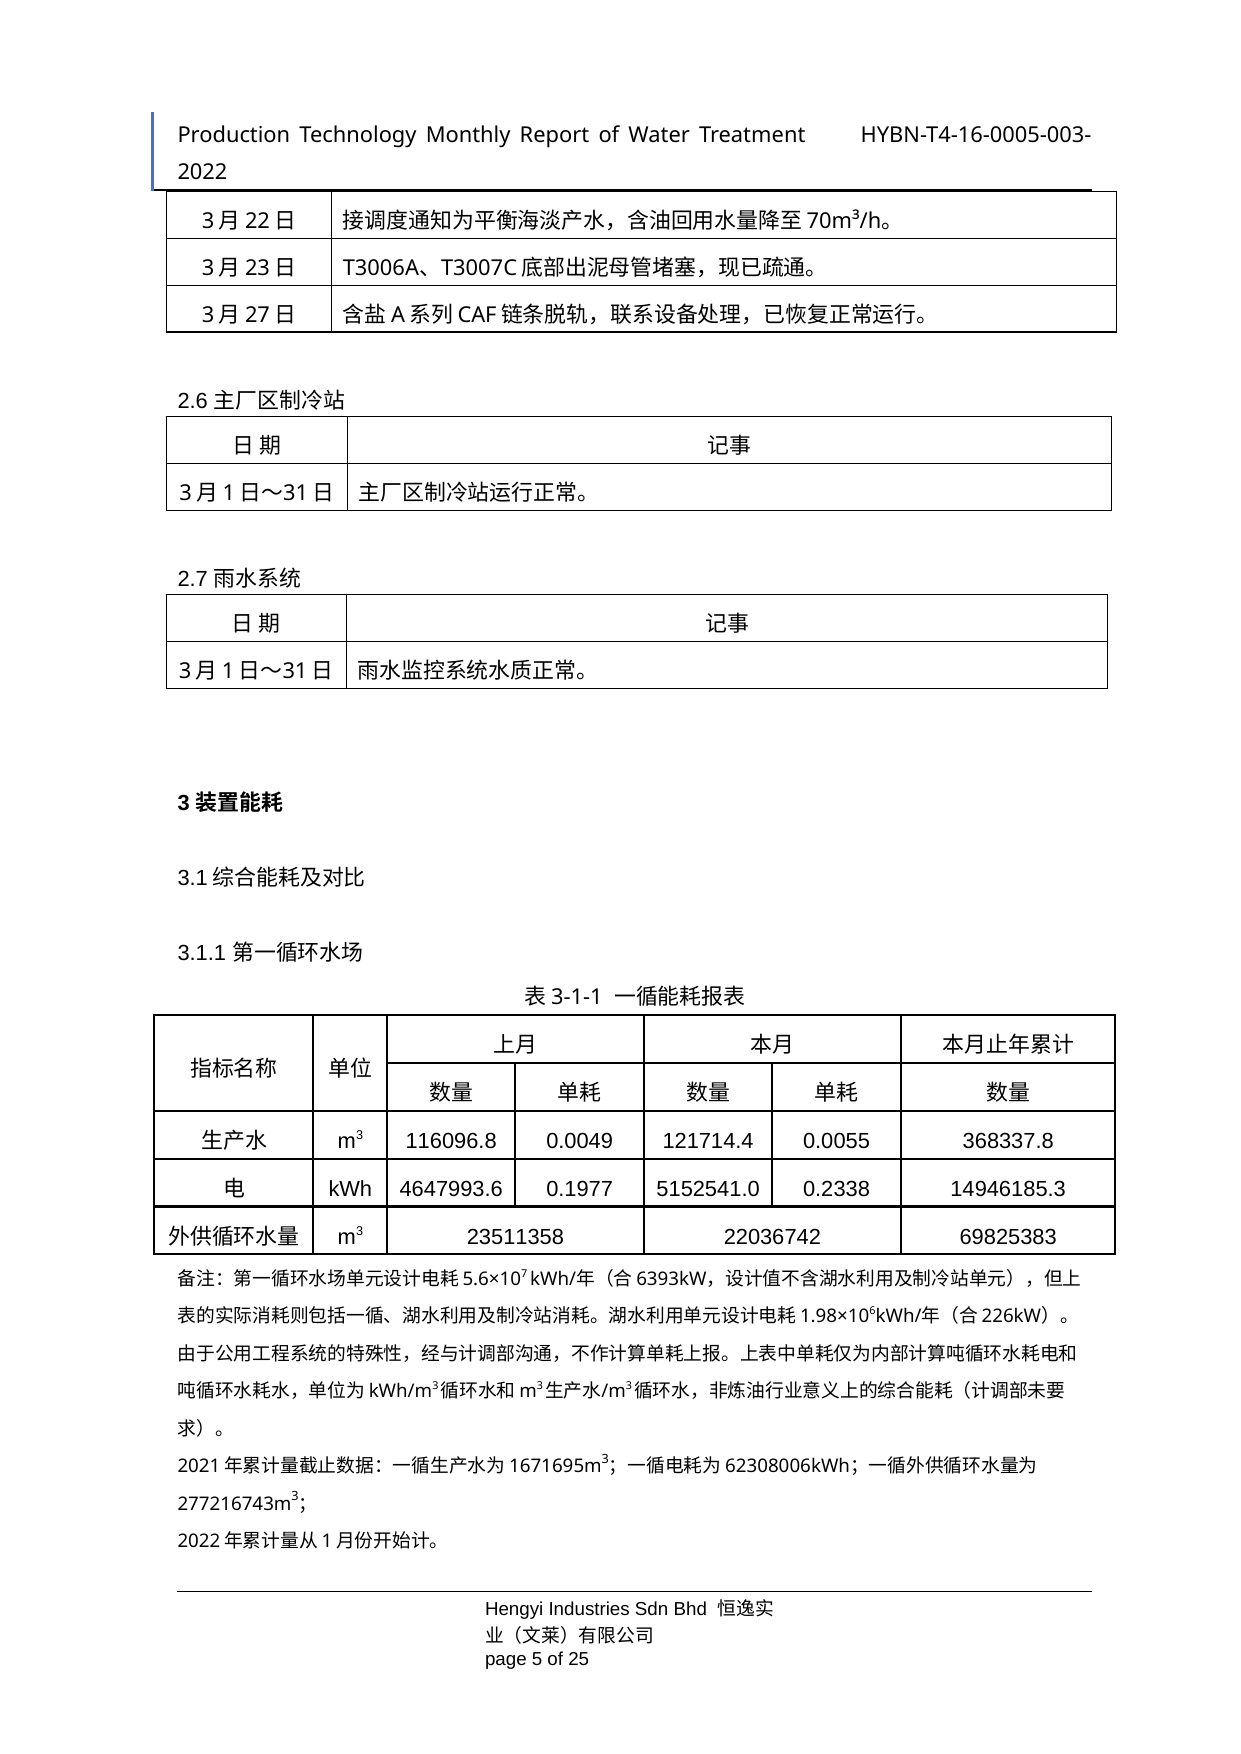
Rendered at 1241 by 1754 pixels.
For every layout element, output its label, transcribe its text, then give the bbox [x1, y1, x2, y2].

table_cell 69825383 [902, 1208, 1114, 1253]
text 2022年累计量从1月份开始计。 [177, 1518, 1092, 1555]
table_cell 116096.8 [388, 1112, 514, 1157]
table_cell 雨水监控系统水质正常。 [347, 642, 1107, 688]
text 备注：第一循环水场单元设计电耗5.6×107 kWh/年（合6393kW，设计值不含湖水利用及制冷站单元），但上表的实际消耗则包括一循、湖水利用及制冷站消耗。湖水利用单元设计电耗1.98×106kWh/年（合226kW）。由于公用工程系统的特殊性，经与计调部沟通，不作计算单耗上报。上表中单耗仅为内部计算吨循环水耗电和吨循环水耗水，单位为kWh/m3循环水和m3生产水/m3循环水，非炼油行业意义上的综合能耗（计调部未要求）。 [177, 1255, 1092, 1443]
table_cell 单耗 [773, 1064, 900, 1109]
table_cell 含盐A系列CAF链条脱轨，联系设备处理，已恢复正常运行。 [332, 286, 1116, 331]
table_cell 0.1977 [516, 1160, 643, 1205]
table_cell 数量 [388, 1064, 514, 1109]
table_header 上月 [388, 1016, 643, 1062]
table_cell 数量 [645, 1064, 771, 1109]
table_cell 主厂区制冷站运行正常。 [348, 464, 1111, 509]
table_cell 22036742 [645, 1208, 900, 1253]
table_header 记事 [348, 417, 1111, 463]
text 表3-1-1 一循能耗报表 [177, 968, 1092, 1014]
table_cell 0.0049 [516, 1112, 643, 1157]
table_cell T3006A、T3007C底部出泥母管堵塞，现已疏通。 [332, 239, 1116, 284]
text 3.1.1 第一循环水场 [177, 930, 1092, 968]
table_cell 368337.8 [902, 1112, 1114, 1157]
table_header 本月止年累计 [902, 1016, 1114, 1062]
table_cell m3 [314, 1112, 386, 1157]
table_cell 121714.4 [645, 1112, 771, 1157]
table_header 本月 [645, 1016, 900, 1062]
table_cell kWh [314, 1160, 386, 1205]
subtitle 3.1 综合能耗及对比 [177, 855, 1092, 893]
text 2021年累计量截止数据：一循生产水为1671695m3；一循电耗为62308006kWh；一循外供循环水量为277216743m3； [177, 1443, 1092, 1518]
table_cell 5152541.0 [645, 1160, 771, 1205]
table_cell 0.2338 [773, 1160, 900, 1205]
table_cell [332, 192, 1116, 238]
table_cell m3 [314, 1208, 386, 1253]
table_cell 3月27日 [167, 286, 331, 331]
table_cell 23511358 [388, 1208, 643, 1253]
table_cell 外供循环水量 [155, 1208, 312, 1253]
subtitle 2.7 雨水系统 [177, 556, 1092, 594]
table_cell 生产水 [155, 1112, 312, 1157]
table_cell 3月1日～31日 [167, 464, 347, 509]
table_header 单位 [314, 1016, 386, 1109]
table_cell 14946185.3 [902, 1160, 1114, 1205]
table_cell 0.0055 [773, 1112, 900, 1157]
subtitle 2.6 主厂区制冷站 [177, 378, 1092, 416]
table_cell 3月1日～31日 [167, 642, 346, 688]
subtitle 3 装置能耗 [177, 780, 1092, 818]
table_cell 电 [155, 1160, 312, 1205]
table_cell 3月23日 [167, 239, 331, 284]
table_cell 单耗 [516, 1064, 643, 1109]
table_cell 4647993.6 [388, 1160, 514, 1205]
table_header 日 期 [167, 595, 346, 641]
table_cell 数量 [902, 1064, 1114, 1109]
table_header 记事 [347, 595, 1107, 641]
table_header 日 期 [167, 417, 347, 463]
table_cell 3月22日 [167, 192, 331, 238]
table_header 指标名称 [155, 1016, 312, 1109]
